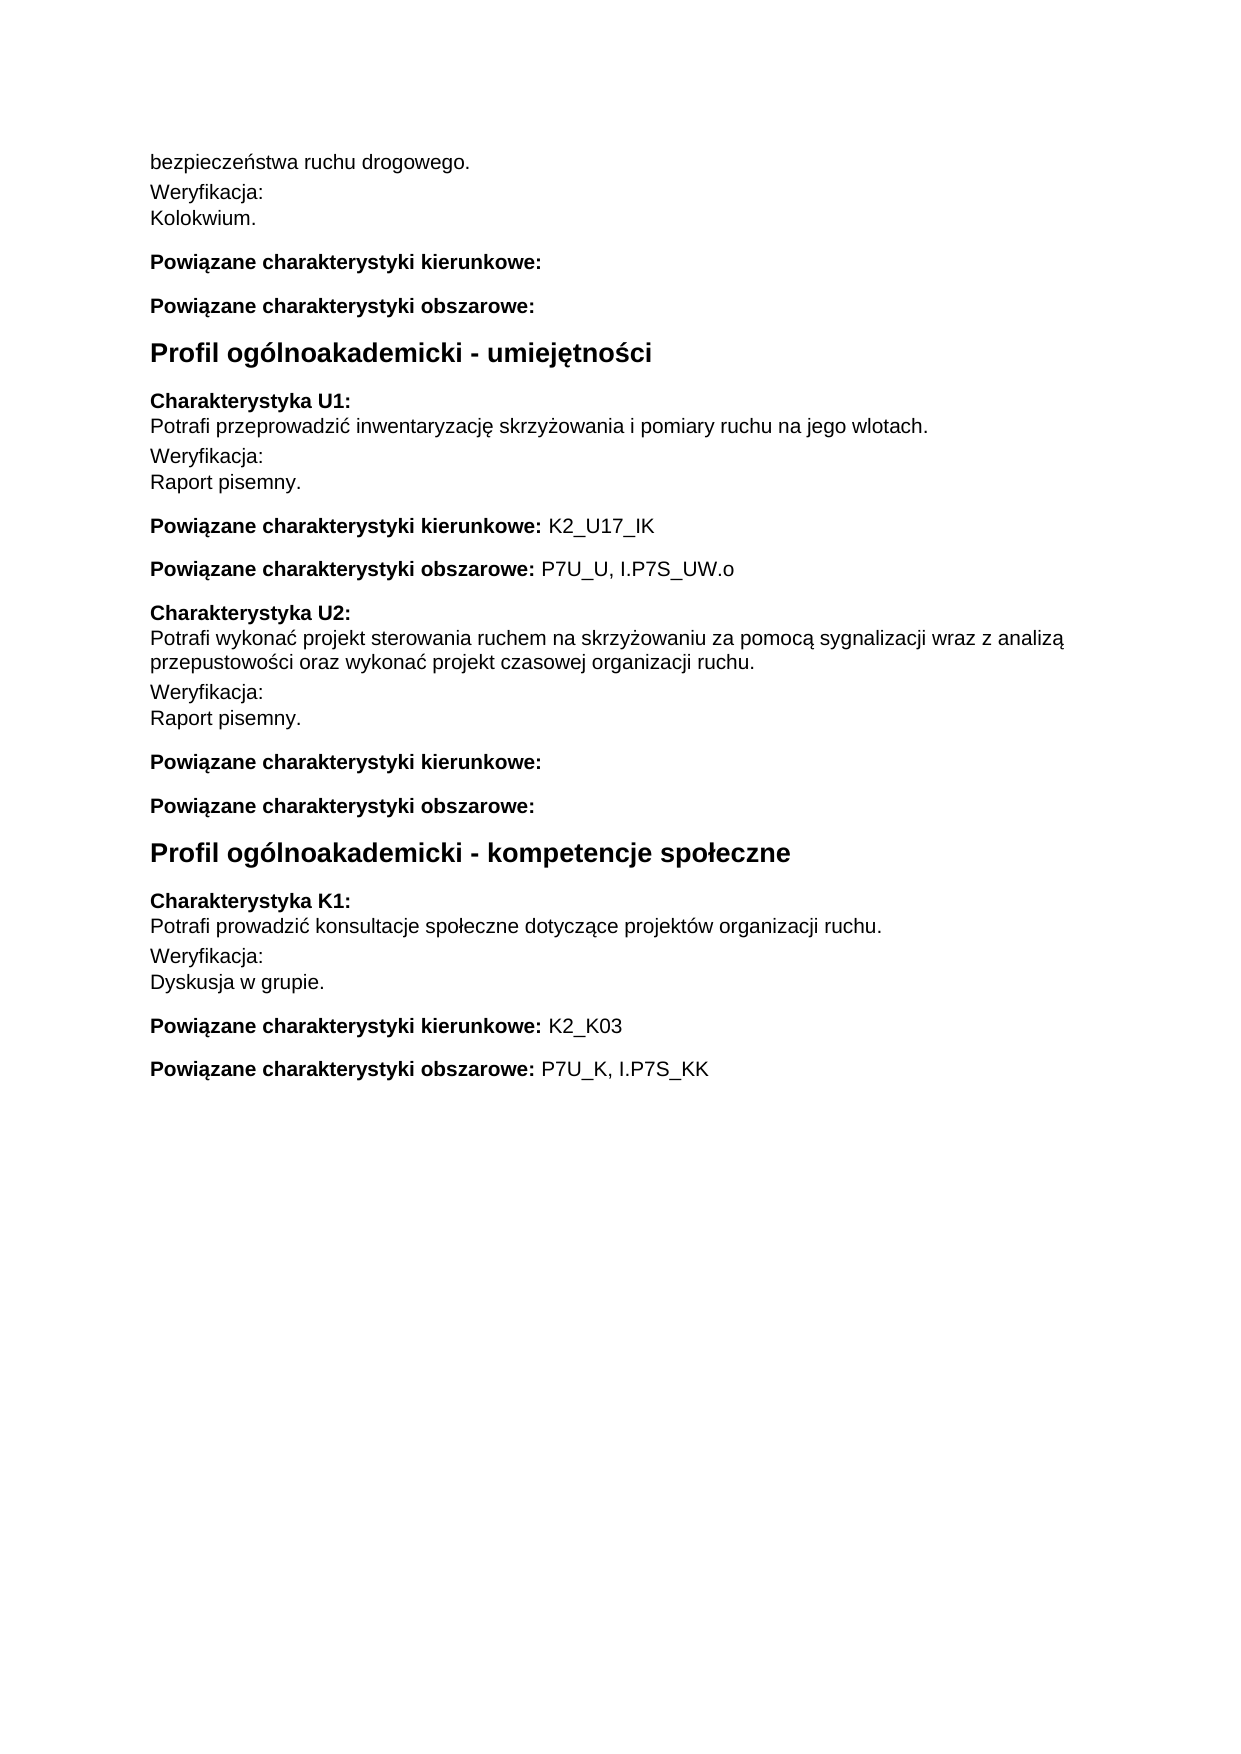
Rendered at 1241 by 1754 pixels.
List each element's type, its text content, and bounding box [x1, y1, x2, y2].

text Potrafi prowadzić konsultacje społeczne dotyczące projektów organizacji ruchu. [150, 913, 1090, 937]
text Charakterystyka K1: [150, 888, 1090, 912]
text Powiązane charakterystyki kierunkowe: K2_K03 [150, 1013, 1090, 1037]
text Dyskusja w grupie. [150, 970, 1090, 994]
text Powiązane charakterystyki kierunkowe: [150, 750, 1090, 774]
text Weryfikacja: [150, 680, 1090, 704]
text Potrafi przeprowadzić inwentaryzację skrzyżowania i pomiary ruchu na jego wlotach. [150, 413, 1090, 437]
text Raport pisemny. [150, 706, 1090, 730]
text Powiązane charakterystyki obszarowe: P7U_K, I.P7S_KK [150, 1057, 1090, 1081]
text Weryfikacja: [150, 944, 1090, 968]
text Raport pisemny. [150, 470, 1090, 494]
text Powiązane charakterystyki obszarowe: [150, 794, 1090, 818]
text Powiązane charakterystyki kierunkowe: [150, 250, 1090, 274]
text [150, 150, 1090, 174]
text Charakterystyka U1: [150, 388, 1090, 412]
text Kolokwium. [150, 206, 1090, 230]
text Weryfikacja: [150, 180, 1090, 204]
subtitle Profil ogólnoakademicki - umiejętności [150, 337, 1090, 369]
text Weryfikacja: [150, 444, 1090, 468]
text Powiązane charakterystyki kierunkowe: K2_U17_IK [150, 513, 1090, 537]
text Charakterystyka U2: [150, 601, 1090, 625]
subtitle Profil ogólnoakademicki - kompetencje społeczne [150, 837, 1090, 869]
text Powiązane charakterystyki obszarowe: P7U_U, I.P7S_UW.o [150, 557, 1090, 581]
text Potrafi wykonać projekt sterowania ruchem na skrzyżowaniu za pomocą sygnalizacji wraz z analizą przepustowości oraz wykonać projekt czasowej organizacji ruchu. [150, 626, 1090, 674]
text Powiązane charakterystyki obszarowe: [150, 294, 1090, 318]
